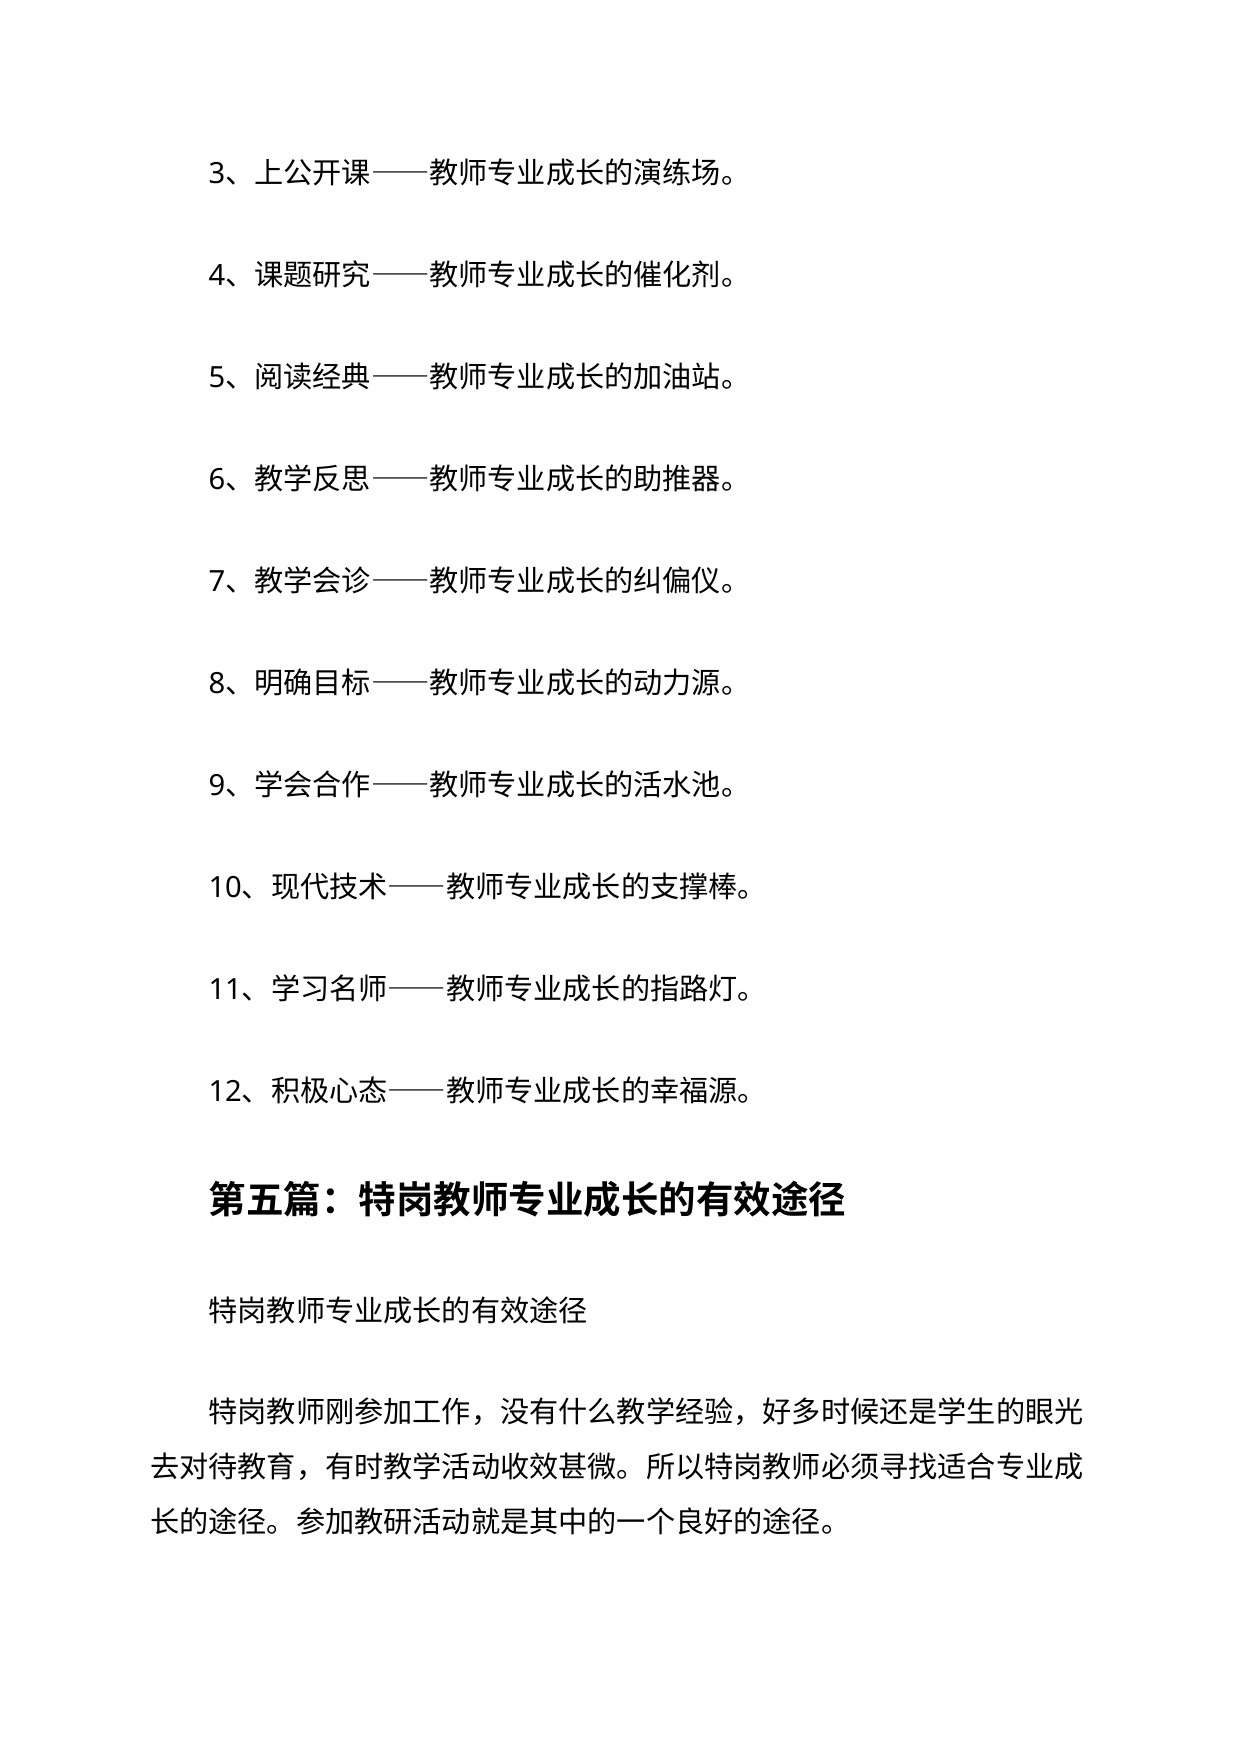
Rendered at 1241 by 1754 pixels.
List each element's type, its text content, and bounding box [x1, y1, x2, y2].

text 12、积极心态——教师专业成长的幸福源。 [150, 1068, 1090, 1110]
text 特岗教师专业成长的有效途径 [150, 1287, 1090, 1329]
text 8、明确目标——教师专业成长的动力源。 [150, 660, 1090, 702]
text 4、课题研究——教师专业成长的催化剂。 [150, 252, 1090, 294]
text 10、现代技术——教师专业成长的支撑棒。 [150, 864, 1090, 906]
text 6、教学反思——教师专业成长的助推器。 [150, 456, 1090, 498]
text 5、阅读经典——教师专业成长的加油站。 [150, 354, 1090, 396]
text 9、学会合作——教师专业成长的活水池。 [150, 762, 1090, 804]
text 第五篇：特岗教师专业成长的有效途径 [150, 1170, 1090, 1224]
text 11、学习名师——教师专业成长的指路灯。 [150, 966, 1090, 1008]
text 7、教学会诊——教师专业成长的纠偏仪。 [150, 558, 1090, 600]
text 特岗教师刚参加工作，没有什么教学经验，好多时候还是学生的眼光去对待教育，有时教学活动收效甚微。所以特岗教师必须寻找适合专业成长的途径。参加教研活动就是其中的一个良好的途径。 [150, 1389, 1090, 1541]
text 3、上公开课——教师专业成长的演练场。 [150, 150, 1090, 192]
